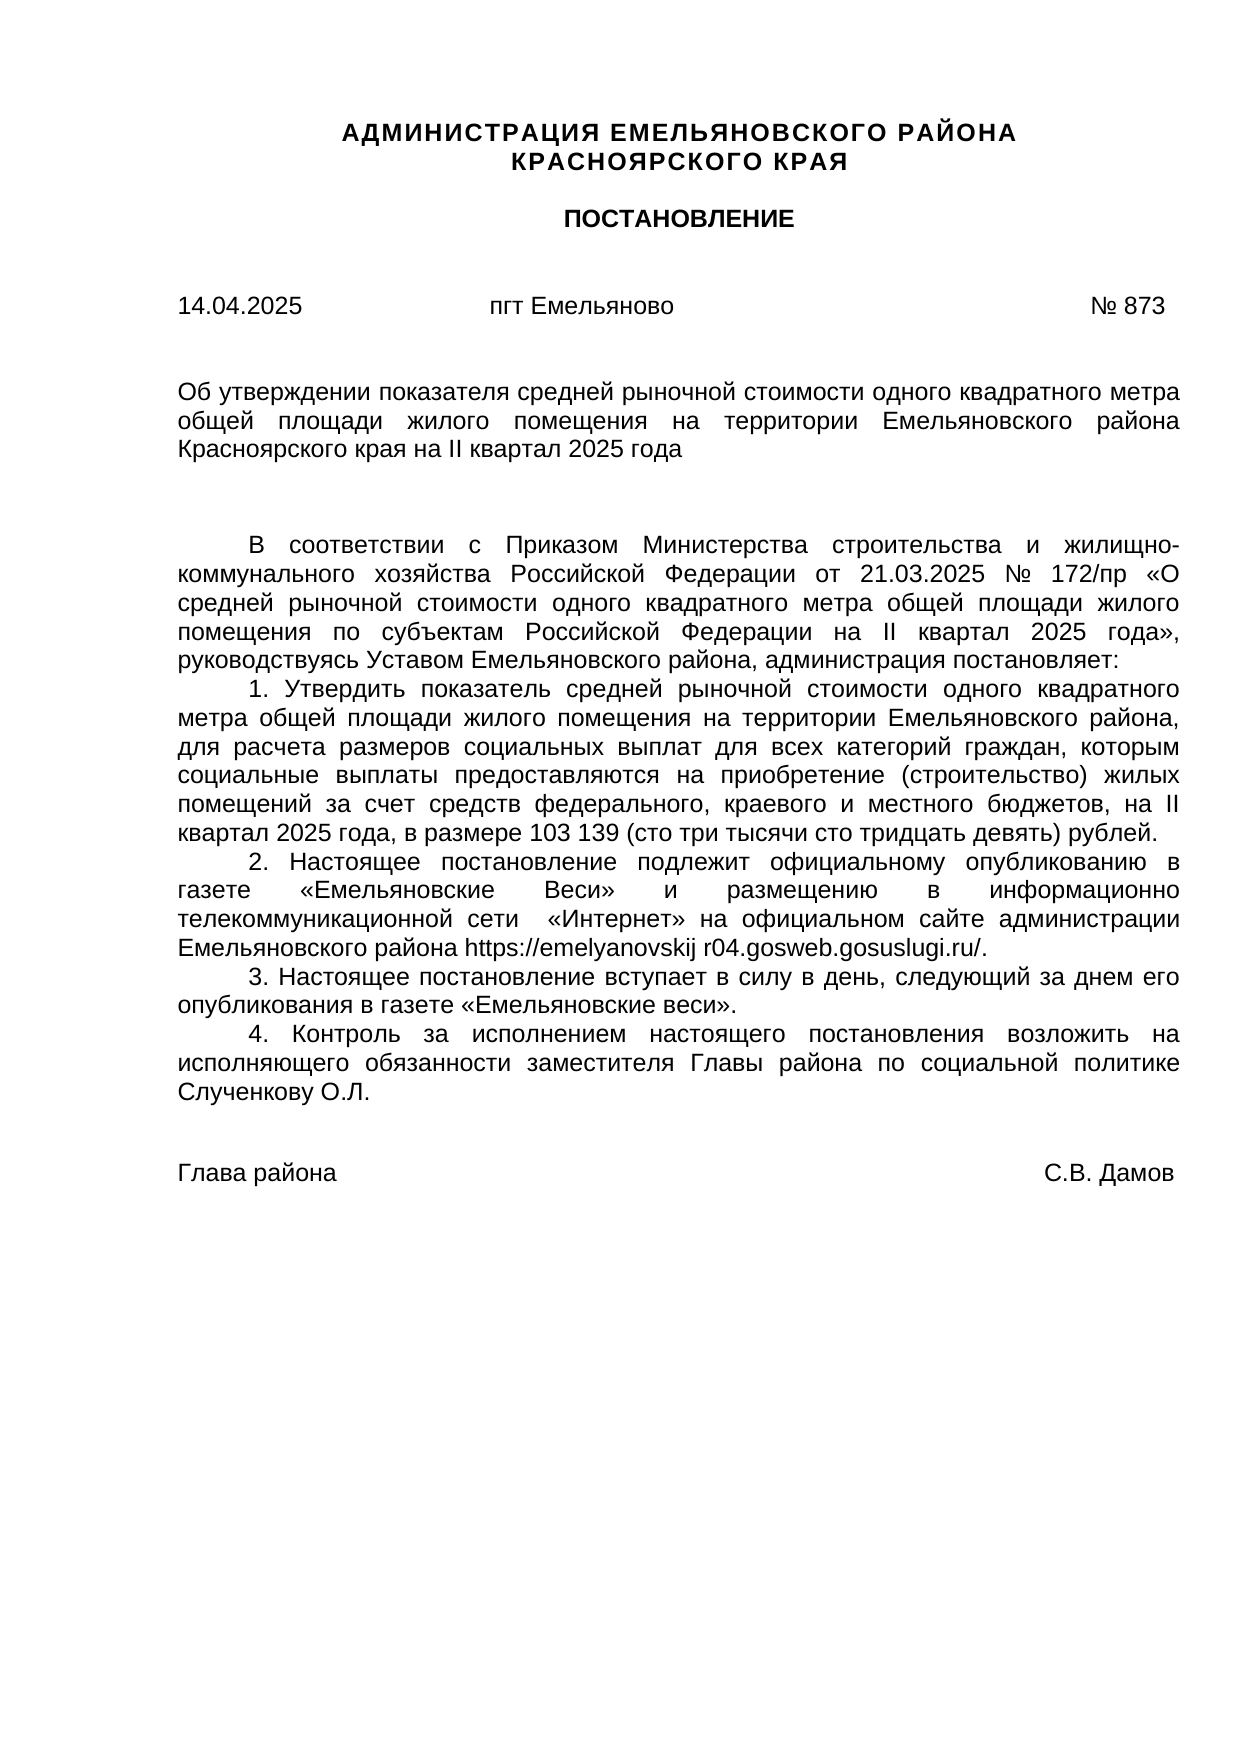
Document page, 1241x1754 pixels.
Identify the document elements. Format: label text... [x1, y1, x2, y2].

text В соответствии с Приказом Министерства строительства и жилищно-коммунального хозяйства Российской Федерации от 21.03.2025 № 172/пр «О средней рыночной стоимости одного квадратного метра общей площади жилого помещения по субъектам Российской Федерации на II квартал 2025 года», руководствуясь Уставом Емельяновского района, администрация постановляет: [177, 530, 1181, 674]
text 14.04.2025 пгт Емельяново № 873 [177, 291, 1181, 319]
text 2. Настоящее постановление подлежит официальному опубликованию в газете «Емельяновские Веси» и размещению в информационно телекоммуникационной сети «Интернет» на официальном сайте администрации Емельяновского района https://emelyanovskij r04.gosweb.gosuslugi.ru/. [177, 846, 1181, 961]
text АДМИНИСТРАЦИЯ ЕМЕЛЬЯНОВСКОГО РАЙОНА [177, 118, 1181, 147]
text Об утверждении показателя средней рыночной стоимости одного квадратного метра общей площади жилого помещения на территории Емельяновского района Красноярского края на II квартал 2025 года [177, 377, 1181, 463]
text 4. Контроль за исполнением настоящего постановления возложить на исполняющего обязанности заместителя Главы района по социальной политике Слученкову О.Л. [177, 1019, 1181, 1105]
text Глава района С.В. Дамов [177, 1158, 1181, 1187]
text ПОСТАНОВЛЕНИЕ [177, 204, 1181, 233]
text 1. Утвердить показатель средней рыночной стоимости одного квадратного метра общей площади жилого помещения на территории Емельяновского района, для расчета размеров социальных выплат для всех категорий граждан, которым социальные выплаты предоставляются на приобретение (строительство) жилых помещений за счет средств федерального, краевого и местного бюджетов, на II квартал 2025 года, в размере 103 139 (сто три тысячи сто тридцать девять) рублей. [177, 674, 1181, 846]
text 3. Настоящее постановление вступает в силу в день, следующий за днем его опубликования в газете «Емельяновские веси». [177, 961, 1181, 1019]
text КРАСНОЯРСКОГО КРАЯ [177, 147, 1181, 176]
